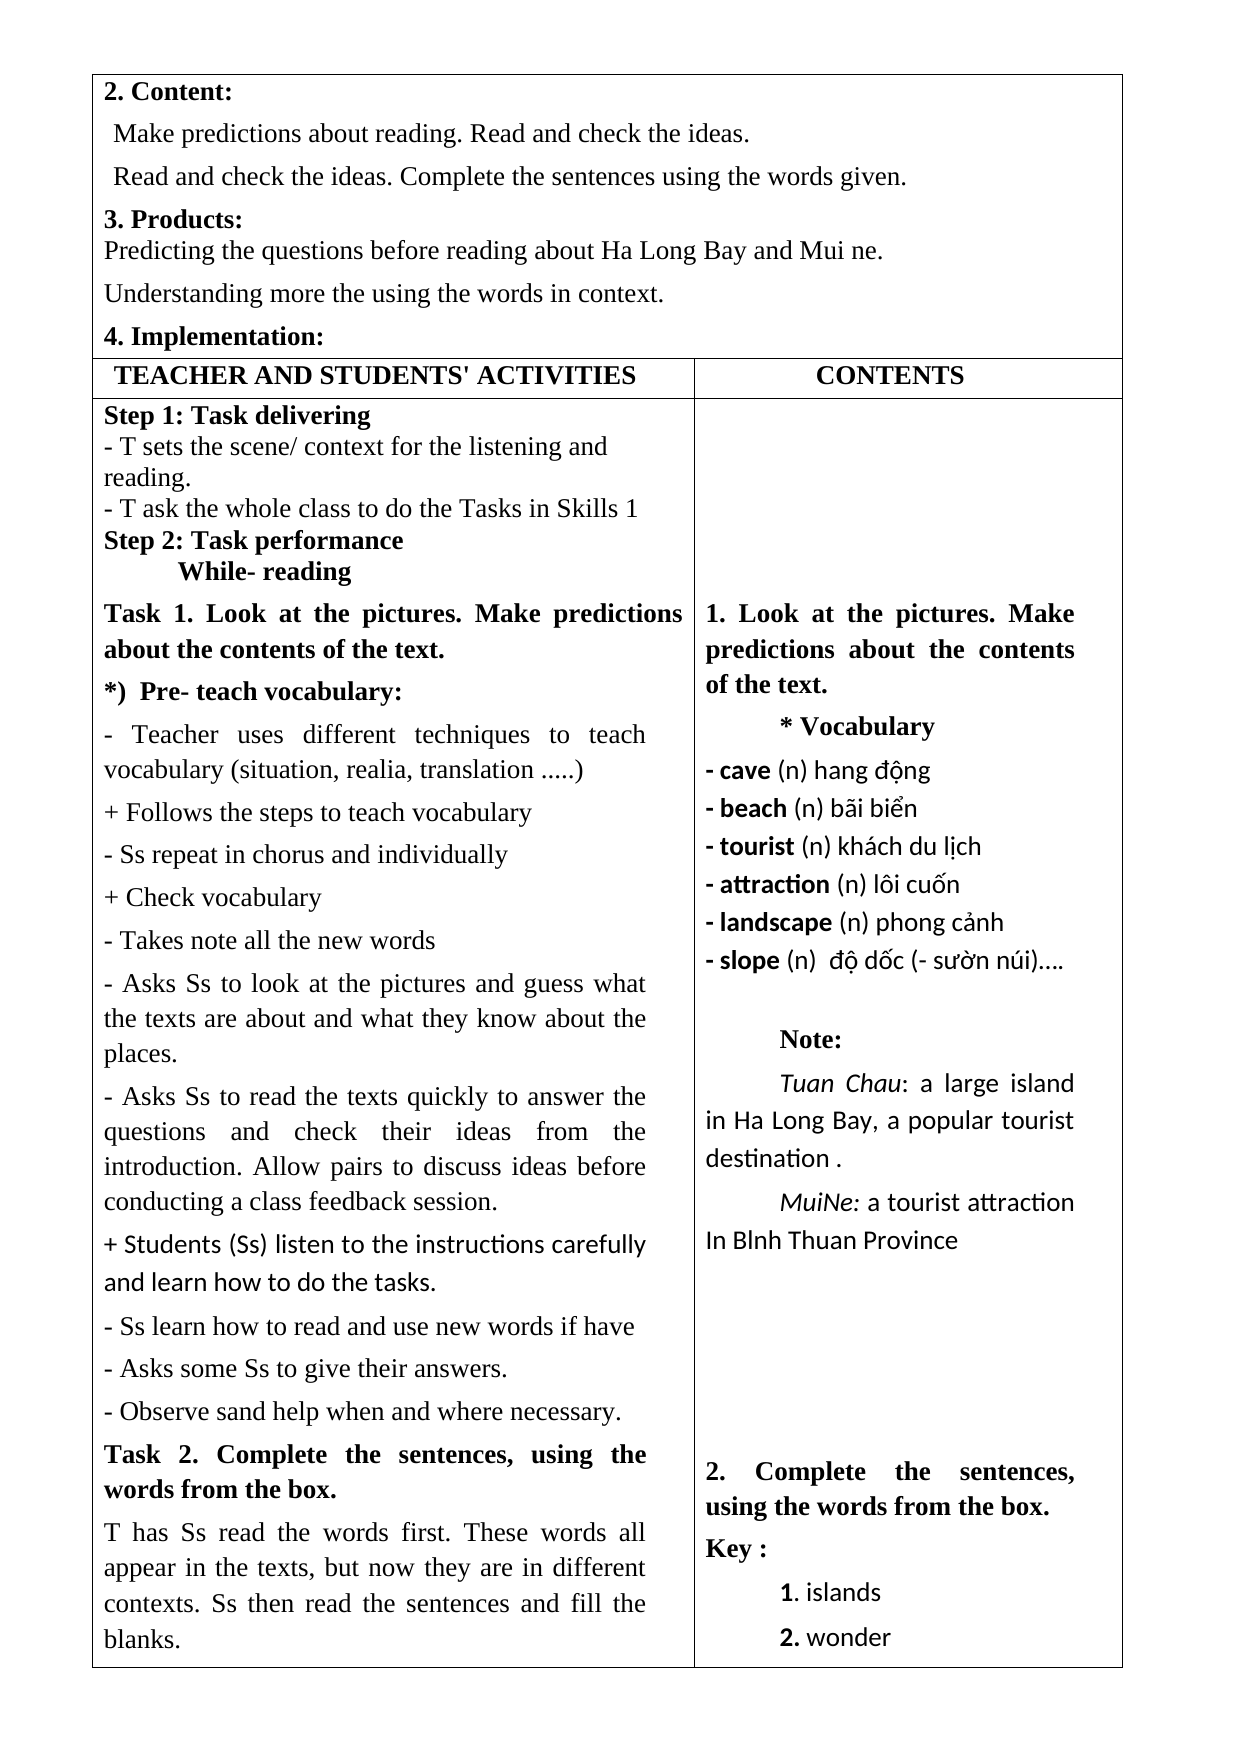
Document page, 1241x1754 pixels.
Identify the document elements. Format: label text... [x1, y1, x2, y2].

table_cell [93, 399, 694, 1667]
table_cell CONTENTS [695, 359, 1122, 398]
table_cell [695, 399, 1122, 1667]
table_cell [93, 75, 1122, 358]
table_cell TEACHER AND STUDENTS' ACTIVITIES [93, 359, 694, 398]
